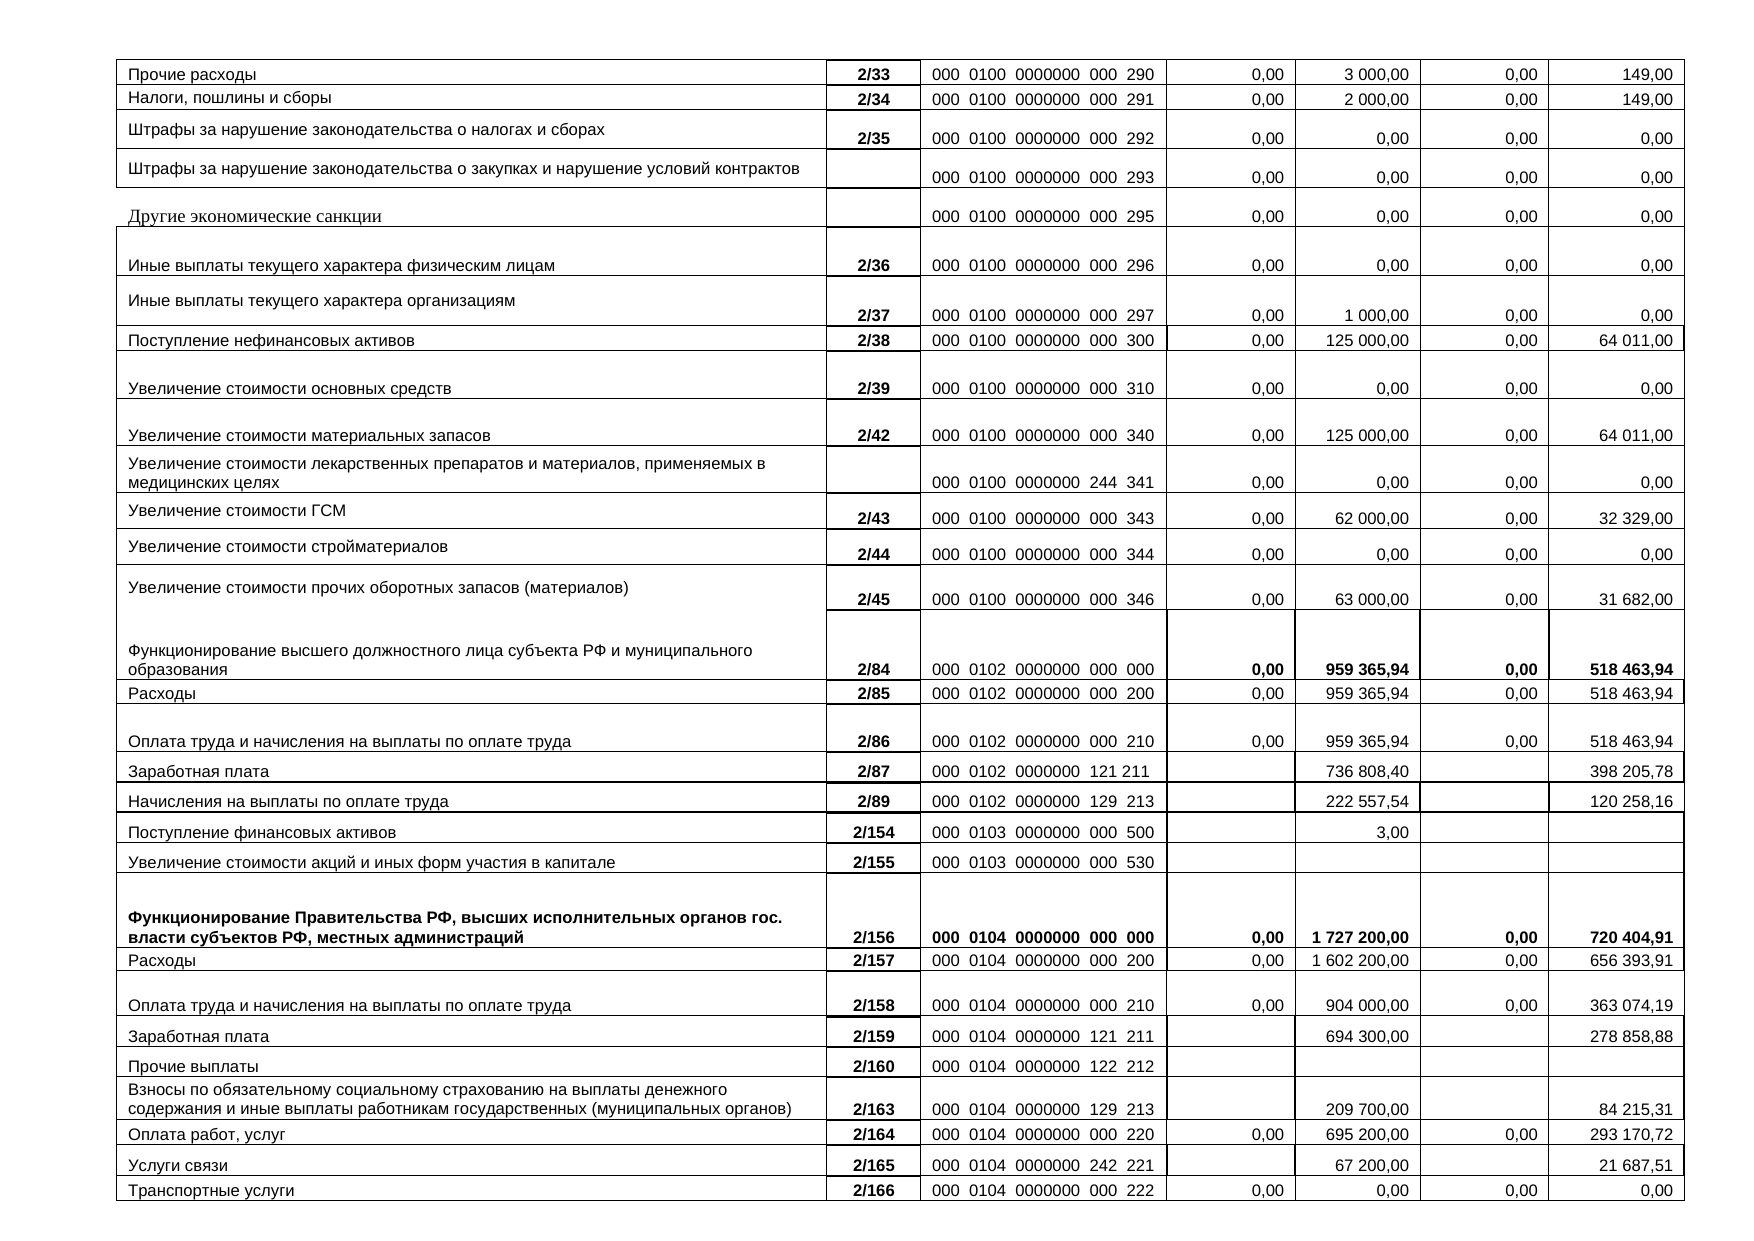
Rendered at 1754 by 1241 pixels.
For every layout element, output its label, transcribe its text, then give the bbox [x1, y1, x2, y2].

table_cell 000 0100 0000000 000 290 [921, 60, 1166, 84]
table_cell 0,00 [1421, 276, 1548, 325]
table_cell 0,00 [1421, 446, 1548, 492]
table_cell 0,00 [1168, 948, 1295, 970]
table_cell 0,00 [1296, 110, 1420, 148]
table_cell Увеличение стоимости прочих оборотных запасов (материалов) [117, 565, 826, 609]
table_cell 0,00 [1296, 529, 1420, 564]
table_cell 67 200,00 [1296, 1145, 1420, 1174]
table_cell 2/158 [827, 972, 920, 1015]
table_cell 0,00 [1167, 493, 1295, 528]
table_cell 0,00 [1167, 399, 1295, 445]
table_cell 0,00 [1167, 85, 1295, 109]
table_cell Прочие расходы [117, 60, 826, 84]
table_cell 3 000,00 [1296, 60, 1420, 84]
table_cell 0,00 [1167, 1176, 1295, 1199]
table_cell 000 0100 0000000 244 341 [921, 446, 1166, 492]
table_cell 0,00 [1549, 1176, 1684, 1199]
table_cell 222 557,54 [1296, 783, 1419, 811]
table_cell 278 858,88 [1549, 1016, 1683, 1046]
table_cell 0,00 [1167, 565, 1295, 609]
table_cell Расходы [117, 948, 826, 970]
table_cell 0,00 [1421, 1176, 1548, 1199]
table_cell 2/154 [827, 814, 920, 842]
table_cell 2/43 [827, 494, 920, 528]
table_cell [1168, 783, 1294, 811]
table_cell Увеличение стоимости лекарственных препаратов и материалов, применяемых в медицинских целях [117, 446, 826, 492]
table_cell 2/44 [827, 530, 920, 564]
table_cell 0,00 [1549, 110, 1684, 148]
table_cell Транспортные услуги [117, 1176, 826, 1199]
table_cell 000 0102 0000000 121 211 [921, 752, 1166, 781]
table_cell 0,00 [1421, 565, 1548, 609]
table_cell 000 0100 0000000 000 344 [921, 529, 1166, 564]
table_cell Расходы [117, 680, 826, 703]
table_cell Иные выплаты текущего характера организациям [117, 276, 826, 325]
table_cell Штрафы за нарушение законодательства о закупках и нарушение условий контрактов [117, 149, 826, 187]
table_cell 000 0104 0000000 129 213 [921, 1077, 1166, 1119]
table_cell 1 000,00 [1296, 276, 1420, 325]
table_cell 2/89 [827, 784, 920, 811]
table_cell 518 463,94 [1549, 680, 1683, 703]
table_cell [1421, 1145, 1548, 1174]
table_cell 2/165 [827, 1146, 920, 1174]
table_cell [827, 447, 920, 492]
table_cell 0,00 [1421, 971, 1548, 1015]
table_cell 2/35 [827, 111, 920, 148]
table_cell 2/156 [827, 874, 920, 947]
table_cell 125 000,00 [1296, 399, 1420, 445]
table_cell 000 0104 0000000 000 210 [921, 971, 1166, 1015]
table_cell 0,00 [1167, 110, 1295, 148]
table_cell 2/87 [827, 753, 920, 781]
table_cell 000 0100 0000000 000 343 [921, 493, 1166, 528]
table_cell 000 0104 0000000 000 222 [921, 1176, 1166, 1199]
table_cell Услуги связи [117, 1145, 826, 1174]
table_cell [1421, 752, 1548, 781]
table_cell 0,00 [1421, 704, 1548, 751]
table_cell 0,00 [1167, 60, 1295, 84]
table_cell 0,00 [1167, 227, 1295, 275]
table_cell 0,00 [1421, 351, 1548, 398]
table_cell 0,00 [1421, 149, 1548, 187]
table_cell 2/159 [827, 1018, 920, 1046]
table_cell 0,00 [1549, 446, 1684, 492]
table_cell 000 0104 0000000 000 200 [921, 948, 1166, 970]
table_cell 0,00 [1421, 227, 1548, 275]
table_cell 000 0104 0000000 242 221 [921, 1145, 1166, 1174]
table_cell 000 0102 0000000 000 210 [921, 704, 1166, 751]
table_cell 0,00 [1167, 188, 1295, 226]
table_cell 0,00 [1549, 149, 1684, 187]
table_cell 0,00 [1421, 680, 1548, 703]
table_cell [1168, 1145, 1294, 1174]
table_cell 000 0100 0000000 000 346 [921, 565, 1166, 609]
table_cell [1168, 1016, 1294, 1046]
table_cell 0,00 [1421, 873, 1548, 947]
table_cell 0,00 [1296, 227, 1420, 275]
table_cell 0,00 [1421, 610, 1548, 679]
table_cell 2/160 [827, 1048, 920, 1076]
table_cell 84 215,31 [1549, 1077, 1683, 1119]
table_cell 0,00 [1167, 1120, 1295, 1144]
table_cell Оплата труда и начисления на выплаты по оплате труда [117, 971, 826, 1015]
table_cell 0,00 [1549, 529, 1684, 564]
table_cell 000 0100 0000000 000 295 [921, 188, 1166, 226]
table_cell Налоги, пошлины и сборы [117, 85, 826, 109]
table_cell 0,00 [1296, 351, 1420, 398]
table_cell 120 258,16 [1550, 783, 1684, 811]
table_cell 736 808,40 [1296, 752, 1420, 781]
table_cell 2/163 [827, 1078, 920, 1119]
table_cell 695 200,00 [1296, 1120, 1420, 1144]
table_cell 62 000,00 [1296, 493, 1420, 528]
table_cell 656 393,91 [1549, 948, 1683, 970]
table_cell 2/45 [827, 566, 920, 609]
table_cell 0,00 [1167, 351, 1295, 398]
table_cell 0,00 [1168, 610, 1294, 679]
table_cell 149,00 [1549, 85, 1684, 109]
table_cell 0,00 [1421, 188, 1548, 226]
table_cell 904 000,00 [1296, 971, 1420, 1015]
table_cell 21 687,51 [1549, 1145, 1683, 1174]
table_cell 2/155 [827, 844, 920, 872]
table_cell 0,00 [1421, 1120, 1548, 1144]
table_cell Увеличение стоимости акций и иных форм участия в капитале [117, 843, 826, 872]
table_cell 720 404,91 [1549, 873, 1683, 947]
table_cell 518 463,94 [1550, 610, 1684, 679]
table_cell 0,00 [1296, 1176, 1420, 1199]
table_cell 2/36 [827, 228, 920, 275]
table_cell Поступление нефинансовых активов [117, 326, 826, 350]
table_cell 64 011,00 [1549, 326, 1683, 350]
table_cell 0,00 [1296, 149, 1420, 187]
table_cell Увеличение стоимости стройматериалов [117, 529, 826, 564]
table_cell 0,00 [1167, 149, 1295, 187]
table_cell 000 0102 0000000 129 213 [921, 783, 1166, 811]
table_cell 31 682,00 [1549, 565, 1684, 609]
table_cell Функционирование Правительства РФ, высших исполнительных органов гос. власти субъектов РФ, местных администраций [117, 873, 826, 947]
table_cell Начисления на выплаты по оплате труда [117, 783, 826, 811]
table_cell 0,00 [1549, 188, 1684, 226]
table_cell 000 0100 0000000 000 293 [921, 149, 1166, 187]
table_cell [1549, 843, 1683, 872]
table_cell 293 170,72 [1549, 1120, 1684, 1144]
table_cell 000 0104 0000000 122 212 [921, 1047, 1166, 1076]
table_cell [1421, 1077, 1548, 1119]
table_cell Увеличение стоимости ГСМ [117, 493, 826, 528]
table_cell Оплата труда и начисления на выплаты по оплате труда [117, 704, 826, 751]
table_cell [1421, 783, 1548, 811]
table_cell 000 0100 0000000 000 340 [921, 399, 1166, 445]
table_cell 32 329,00 [1549, 493, 1684, 528]
table_cell 000 0102 0000000 000 200 [921, 680, 1166, 703]
table_cell 0,00 [1421, 60, 1548, 84]
table_cell 63 000,00 [1296, 565, 1420, 609]
table_cell 1 602 200,00 [1296, 948, 1420, 970]
table_cell 64 011,00 [1549, 399, 1684, 445]
table_cell Заработная плата [117, 1016, 826, 1046]
table_cell 000 0104 0000000 000 220 [921, 1120, 1166, 1144]
table_cell [1421, 1047, 1548, 1076]
table_cell Поступление финансовых активов [117, 813, 826, 842]
table_cell 2/85 [827, 681, 920, 703]
table_cell 209 700,00 [1296, 1077, 1420, 1119]
table_cell 000 0100 0000000 000 296 [921, 227, 1166, 275]
table_cell Прочие выплаты [117, 1047, 826, 1076]
table_cell 2/38 [827, 327, 920, 350]
table_cell 363 074,19 [1549, 971, 1684, 1015]
table_cell [1296, 843, 1420, 872]
table_cell 0,00 [1549, 276, 1684, 325]
table_cell [1296, 1047, 1420, 1076]
table_cell 0,00 [1167, 446, 1295, 492]
table_cell 0,00 [1168, 326, 1295, 350]
table_cell [1421, 813, 1548, 842]
table_cell 2/84 [827, 611, 920, 679]
table_cell 2/164 [827, 1121, 920, 1144]
table_cell 0,00 [1421, 326, 1548, 350]
table_cell 398 205,78 [1549, 752, 1683, 781]
table_cell [1168, 1077, 1294, 1119]
table_cell 2/39 [827, 352, 920, 398]
table_cell 0,00 [1549, 227, 1684, 275]
table_cell [827, 189, 920, 226]
table_cell 2/34 [827, 86, 920, 109]
table_cell 000 0100 0000000 000 300 [921, 326, 1166, 350]
table_cell 0,00 [1168, 873, 1295, 947]
table_cell 0,00 [1167, 276, 1295, 325]
table_cell 000 0100 0000000 000 297 [921, 276, 1166, 325]
table_cell [1421, 1016, 1548, 1046]
table_cell 0,00 [1549, 351, 1684, 398]
table_cell [1168, 752, 1294, 781]
table_cell 000 0102 0000000 000 000 [921, 610, 1166, 679]
table_cell 000 0103 0000000 000 500 [921, 813, 1166, 842]
table_cell 000 0100 0000000 000 291 [921, 85, 1166, 109]
table_cell 000 0100 0000000 000 292 [921, 110, 1166, 148]
table_cell Функционирование высшего должностного лица субъекта РФ и муниципального образования [117, 609, 826, 679]
table_cell 000 0104 0000000 121 211 [921, 1016, 1166, 1046]
table_cell 518 463,94 [1549, 704, 1684, 751]
table_cell 000 0103 0000000 000 530 [921, 843, 1166, 872]
table_cell Увеличение стоимости основных средств [117, 351, 826, 398]
table_cell Увеличение стоимости материальных запасов [117, 399, 826, 445]
table_cell [1168, 843, 1295, 872]
table_cell 2/86 [827, 705, 920, 751]
table_cell 0,00 [1421, 399, 1548, 445]
table_cell [1421, 843, 1548, 872]
table_cell [1549, 1047, 1683, 1076]
table_cell 2 000,00 [1296, 85, 1420, 109]
table_cell 0,00 [1421, 493, 1548, 528]
table_cell Заработная плата [117, 752, 826, 781]
table_cell 125 000,00 [1296, 326, 1420, 350]
table_cell Иные выплаты текущего характера физическим лицам [117, 227, 826, 275]
table_cell 149,00 [1549, 60, 1684, 84]
table_cell 959 365,94 [1296, 704, 1420, 751]
table_cell [1549, 813, 1683, 842]
table_cell Штрафы за нарушение законодательства о налогах и сборах [117, 110, 826, 148]
table_cell Другие экономические санкции [117, 188, 826, 226]
table_cell 1 727 200,00 [1296, 873, 1420, 947]
table_cell 000 0100 0000000 000 310 [921, 351, 1166, 398]
table_cell 0,00 [1168, 680, 1295, 703]
table_cell 0,00 [1421, 948, 1548, 970]
table_cell 0,00 [1167, 971, 1295, 1015]
table_cell 000 0104 0000000 000 000 [921, 873, 1166, 947]
table_cell 2/33 [827, 61, 920, 84]
table_cell 2/157 [827, 949, 920, 970]
table_cell [1168, 813, 1295, 842]
table_cell 3,00 [1296, 813, 1420, 842]
table_cell 0,00 [1296, 188, 1420, 226]
table_cell 2/37 [827, 277, 920, 325]
table_cell 959 365,94 [1296, 610, 1419, 679]
table_cell 0,00 [1421, 529, 1548, 564]
table_cell 0,00 [1168, 704, 1295, 751]
table_cell 0,00 [1421, 85, 1548, 109]
table_cell 2/166 [827, 1177, 920, 1199]
table_cell 0,00 [1296, 446, 1420, 492]
table_cell 2/42 [827, 400, 920, 445]
table_cell 0,00 [1421, 110, 1548, 148]
table_cell Взносы по обязательному социальному страхованию на выплаты денежного содержания и иные выплаты работникам государственных (муниципальных органов) [117, 1077, 826, 1119]
table_cell 0,00 [1167, 529, 1295, 564]
table_cell [1168, 1047, 1294, 1076]
table_cell Оплата работ, услуг [117, 1120, 826, 1144]
table_cell 694 300,00 [1296, 1016, 1420, 1046]
table_cell 959 365,94 [1296, 680, 1420, 703]
table_cell [827, 150, 920, 187]
